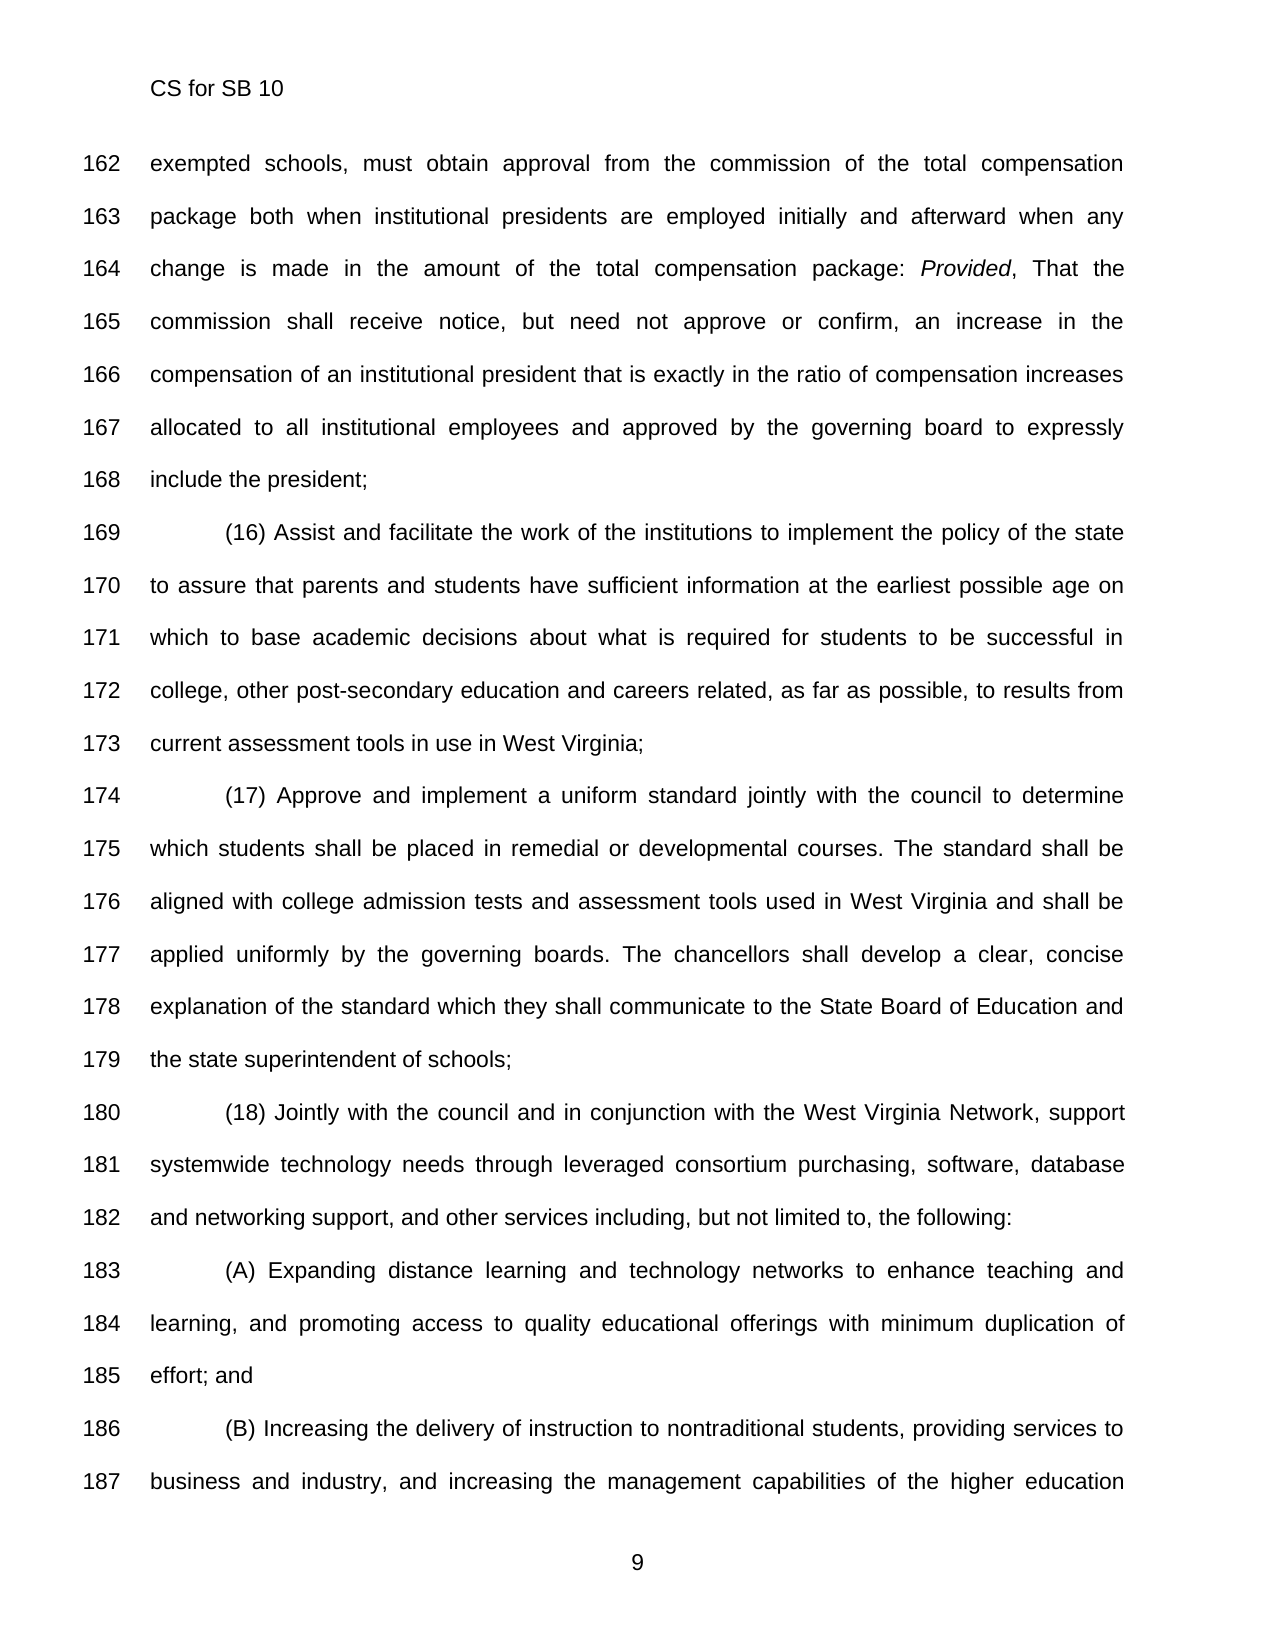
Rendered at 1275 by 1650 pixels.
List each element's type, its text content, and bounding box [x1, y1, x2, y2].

text (16) Assist and facilitate the work of the institutions to implement the policy of the state to assure that parents and students have sufficient information at the earliest possible age on which to base academic decisions about what is required for students to be successful in college, other post-secondary education and careers related, as far as possible, to results from current assessment tools in use in West Virginia; [150, 519, 1125, 756]
text (17) Approve and implement a uniform standard jointly with the council to determine which students shall be placed in remedial or developmental courses. The standard shall be aligned with college admission tests and assessment tools used in West Virginia and shall be applied uniformly by the governing boards. The chancellors shall develop a clear, concise explanation of the standard which they shall communicate to the State Board of Education and the state superintendent of schools; [150, 782, 1125, 1072]
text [150, 1415, 1125, 1494]
text (A) Expanding distance learning and technology networks to enhance teaching and learning, and promoting access to quality educational offerings with minimum duplication of effort; and [150, 1257, 1125, 1389]
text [150, 150, 1125, 493]
text (18) Jointly with the council and in conjunction with the West Virginia Network, support systemwide technology needs through leveraged consortium purchasing, software, database and networking support, and other services including, but not limited to, the following: [150, 1099, 1125, 1231]
